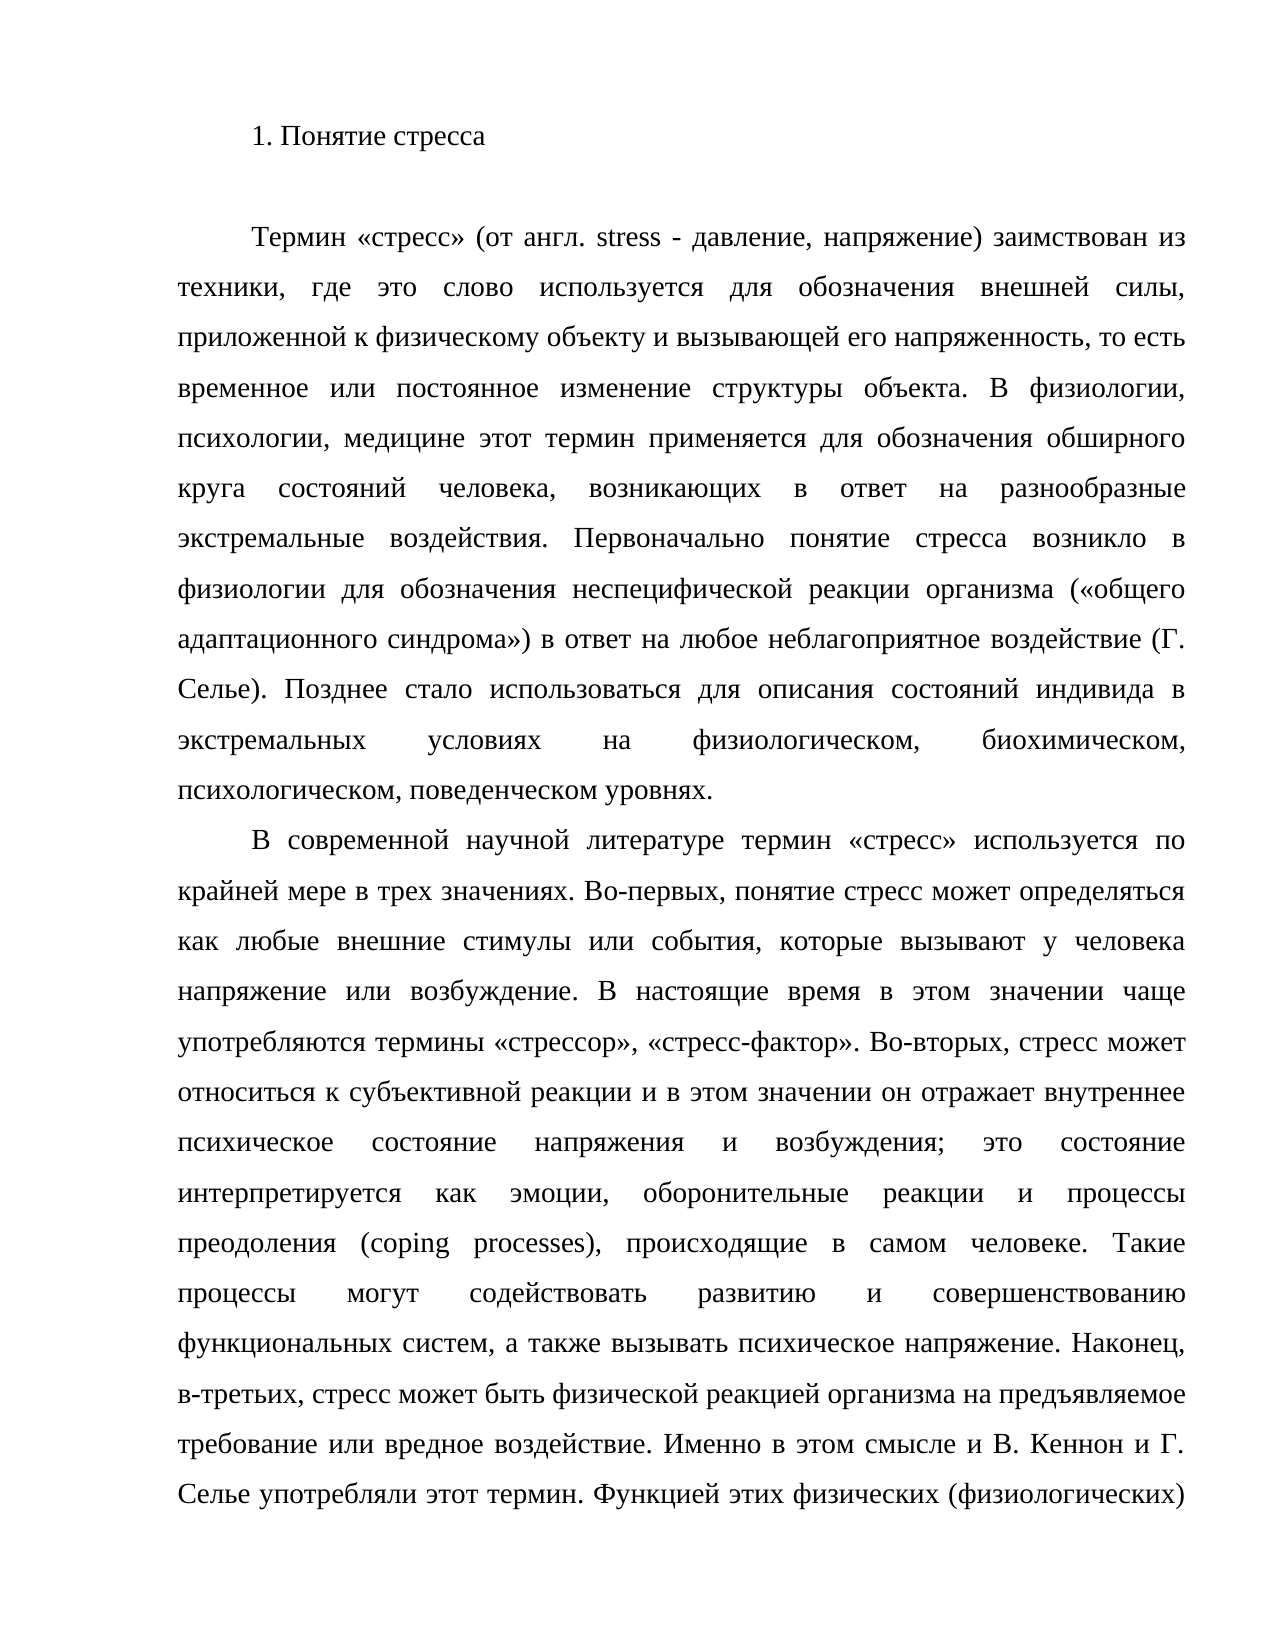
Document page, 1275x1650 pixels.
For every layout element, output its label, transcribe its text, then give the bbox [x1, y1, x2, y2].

text Термин «стресс» (от англ. stress - давление, напряжение) заимствован из техники, где это слово используется для обозначения внешней силы, приложенной к физическому объекту и вызывающей его напряженность, то есть временное или постоянное изменение структуры объекта. В физиологии, психологии, медицине этот термин применяется для обозначения обширного круга состояний человека, возникающих в ответ на разнообразные экстремальные воздействия. Первоначально понятие стресса возникло в физиологии для обозначения неспецифической реакции организма («общего адаптационного синдрома») в ответ на любое неблагоприятное воздействие (Г. Селье). Позднее стало использоваться для описания состояний индивида в экстремальных условиях на физиологическом, биохимическом, психологическом, поведенческом уровнях. [177, 219, 1186, 806]
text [177, 822, 1186, 1510]
text 1. Понятие стресса [177, 118, 1186, 152]
